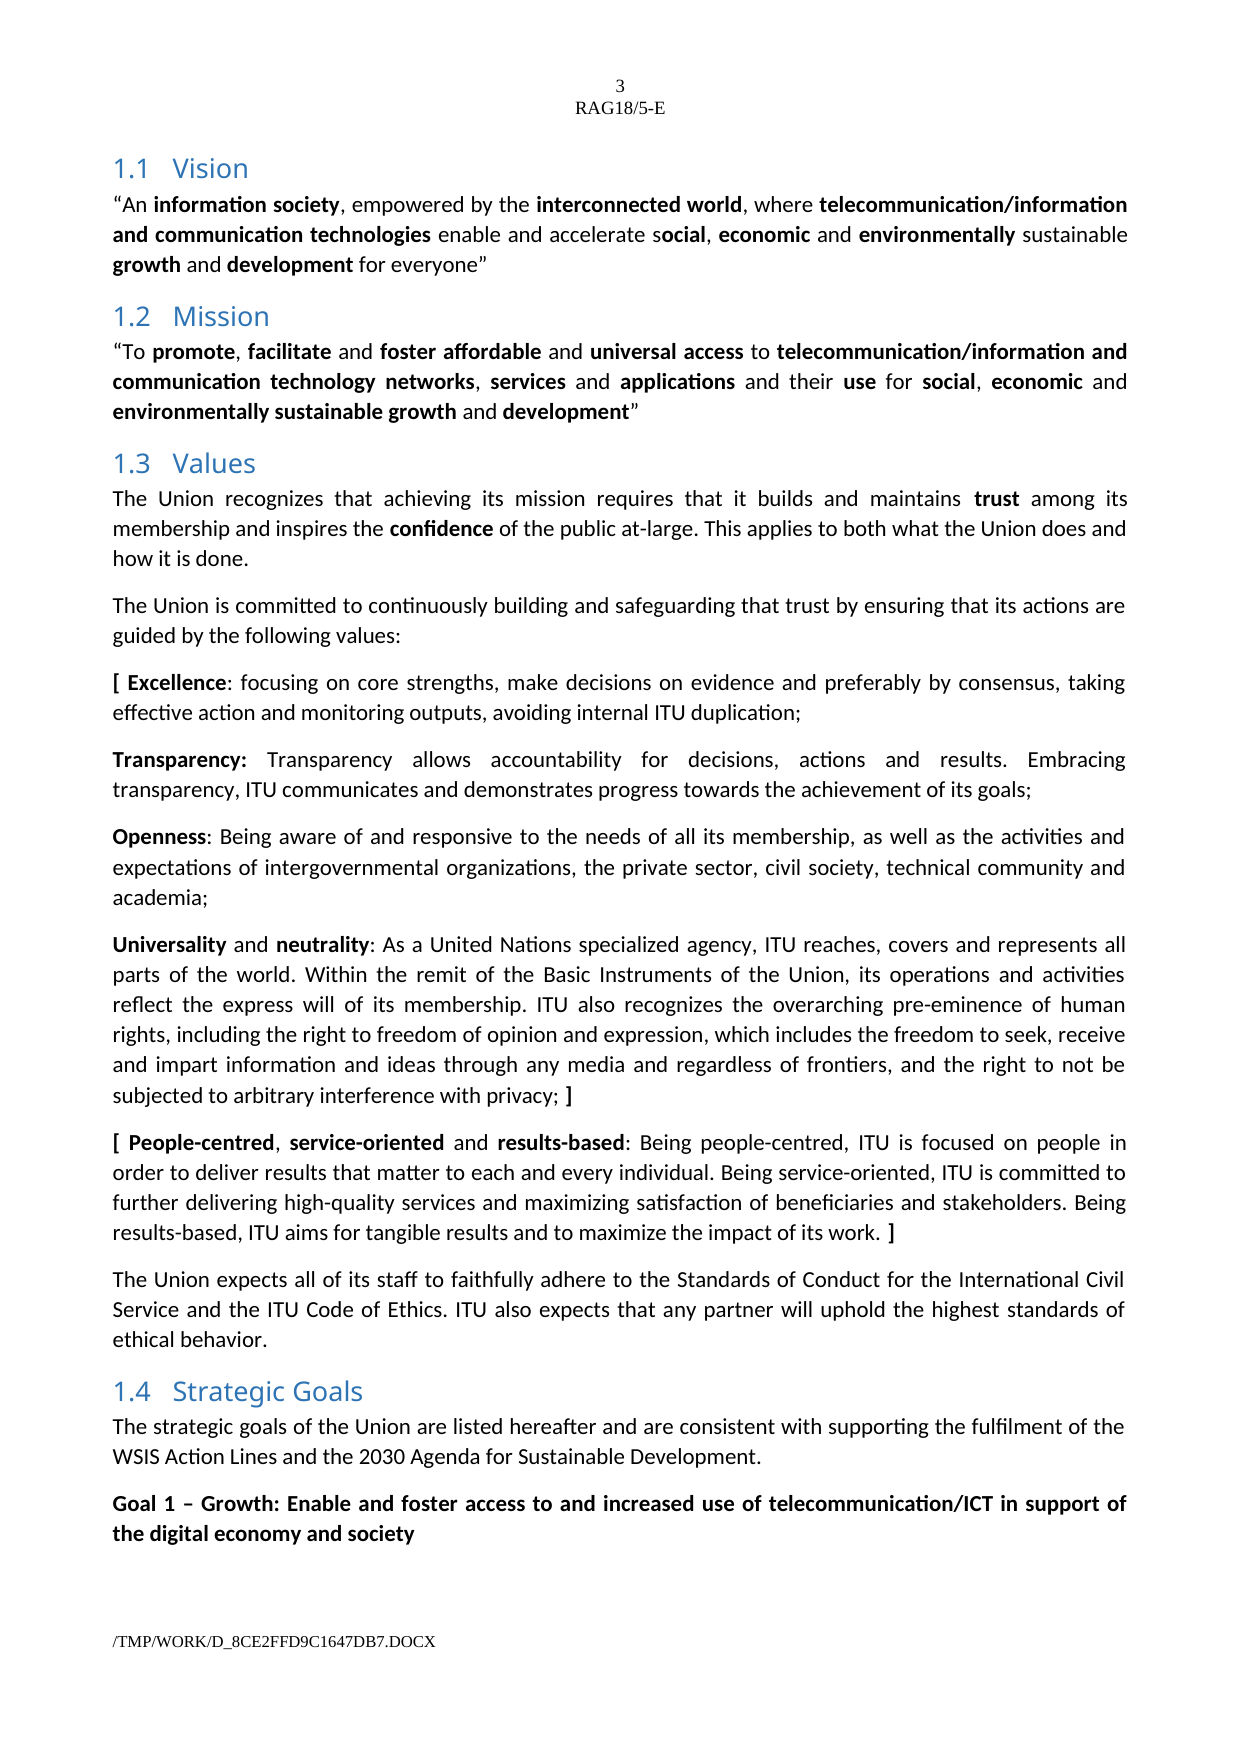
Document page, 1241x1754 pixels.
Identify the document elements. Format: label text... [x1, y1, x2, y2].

text Openness: Being aware of and responsive to the needs of all its membership, as well as the activities and expectations of intergovernmental organizations, the private sector, civil society, technical community and academia; [112, 822, 1128, 911]
text Goal 1 – Growth: Enable and foster access to and increased use of telecommunication/ICT in support of the digital economy and society [112, 1489, 1128, 1548]
subtitle Strategic Goals [112, 1372, 1128, 1409]
text “An information society, empowered by the interconnected world, where telecommunication/information and communication technologies enable and accelerate social, economic and environmentally sustainable growth and development for everyone” [112, 190, 1128, 278]
text The Union is committed to continuously building and safeguarding that trust by ensuring that its actions are guided by the following values: [112, 591, 1128, 649]
text Universality and neutrality: As a United Nations specialized agency, ITU reaches, covers and represents all parts of the world. Within the remit of the Basic Instruments of the Union, its operations and activities reflect the express will of its membership. ITU also recognizes the overarching pre-eminence of human rights, including the right to freedom of opinion and expression, which includes the freedom to seek, receive and impart information and ideas through any media and regardless of frontiers, and the right to not be subjected to arbitrary interference with privacy; ] [112, 930, 1128, 1109]
subtitle Vision [112, 150, 1128, 187]
text [ Excellence: focusing on core strengths, make decisions on evidence and preferably by consensus, taking effective action and monitoring outputs, avoiding internal ITU duplication; [112, 668, 1128, 727]
text The Union expects all of its staff to faithfully adhere to the Standards of Conduct for the International Civil Service and the ITU Code of Ethics. ITU also expects that any partner will uphold the highest standards of ethical behavior. [112, 1265, 1128, 1354]
text The Union recognizes that achieving its mission requires that it builds and maintains trust among its membership and inspires the confidence of the public at-large. This applies to both what the Union does and how it is done. [112, 484, 1128, 572]
text [ People-centred, service-oriented and results-based: Being people-centred, ITU is focused on people in order to deliver results that matter to each and every individual. Being service-oriented, ITU is committed to further delivering high-quality services and maximizing satisfaction of beneficiaries and stakeholders. Being results-based, ITU aims for tangible results and to maximize the impact of its work. ] [112, 1128, 1128, 1246]
subtitle Mission [112, 297, 1128, 334]
text Transparency: Transparency allows accountability for decisions, actions and results. Embracing transparency, ITU communicates and demonstrates progress towards the achievement of its goals; [112, 745, 1128, 804]
subtitle Values [112, 444, 1128, 481]
text “To promote, facilitate and foster affordable and universal access to telecommunication/information and communication technology networks, services and applications and their use for social, economic and environmentally sustainable growth and development” [112, 337, 1128, 425]
text The strategic goals of the Union are listed hereafter and are consistent with supporting the fulfilment of the WSIS Action Lines and the 2030 Agenda for Sustainable Development. [112, 1412, 1128, 1471]
